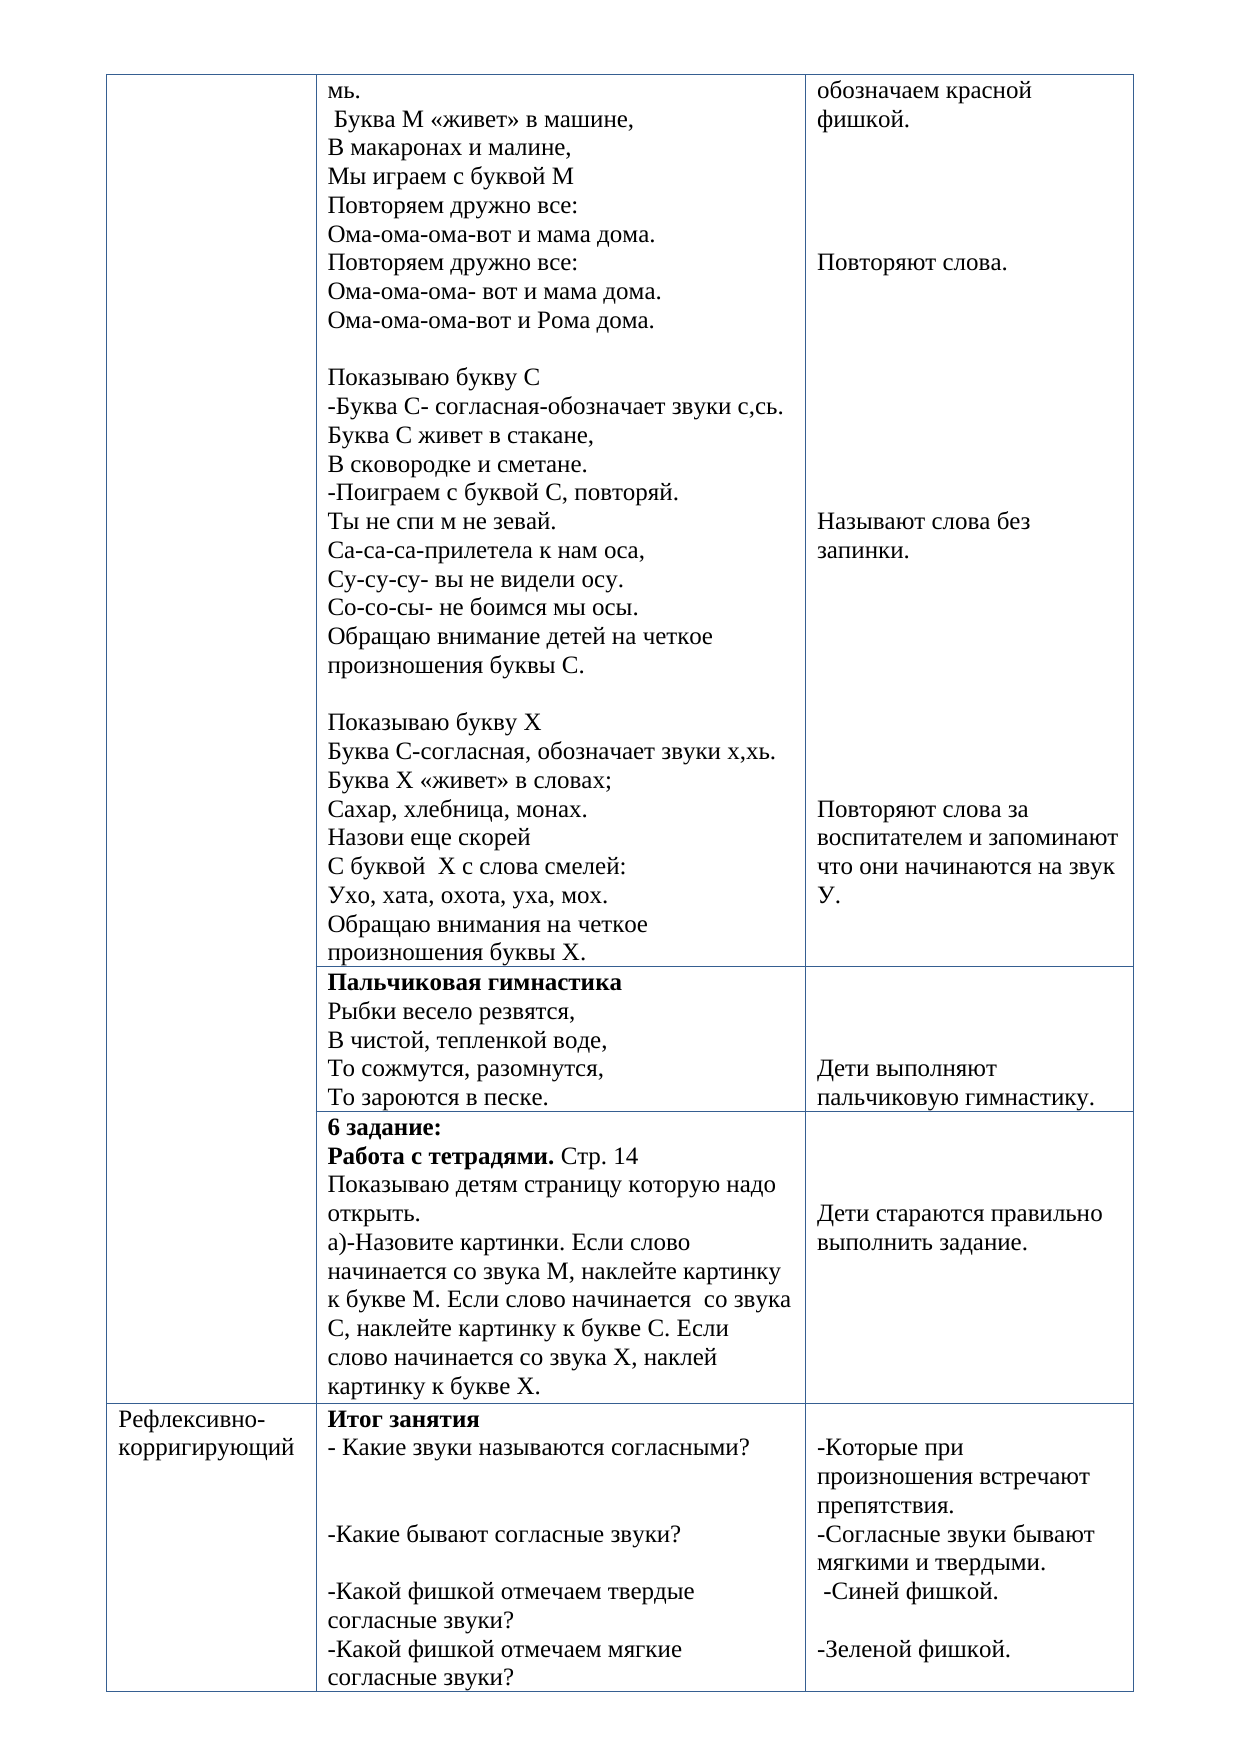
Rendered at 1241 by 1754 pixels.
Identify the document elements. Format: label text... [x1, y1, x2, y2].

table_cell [806, 1404, 1133, 1691]
table_cell Дети выполняют пальчиковую гимнастику. [806, 967, 1133, 1111]
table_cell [317, 1404, 805, 1691]
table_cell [107, 1404, 316, 1691]
table_cell 6 задание: Работа с тетрадями. Стр. 14 Показываю детям страницу которую надо открыть. а)-Назовите картинки. Если слово начинается со звука М, наклейте картинку к букве М. Если слово начинается со звука С, наклейте картинку к букве С. Если слово начинается со звука Х, наклей картинку к букве Х. [317, 1112, 805, 1403]
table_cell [317, 75, 805, 966]
table_cell Дети стараются правильно выполнить задание. [806, 1112, 1133, 1403]
table_cell Пальчиковая гимнастика Рыбки весело резвятся, В чистой, тепленкой воде, То сожмутся, разомнутся, То зароются в песке. [317, 967, 805, 1111]
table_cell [806, 75, 1133, 966]
